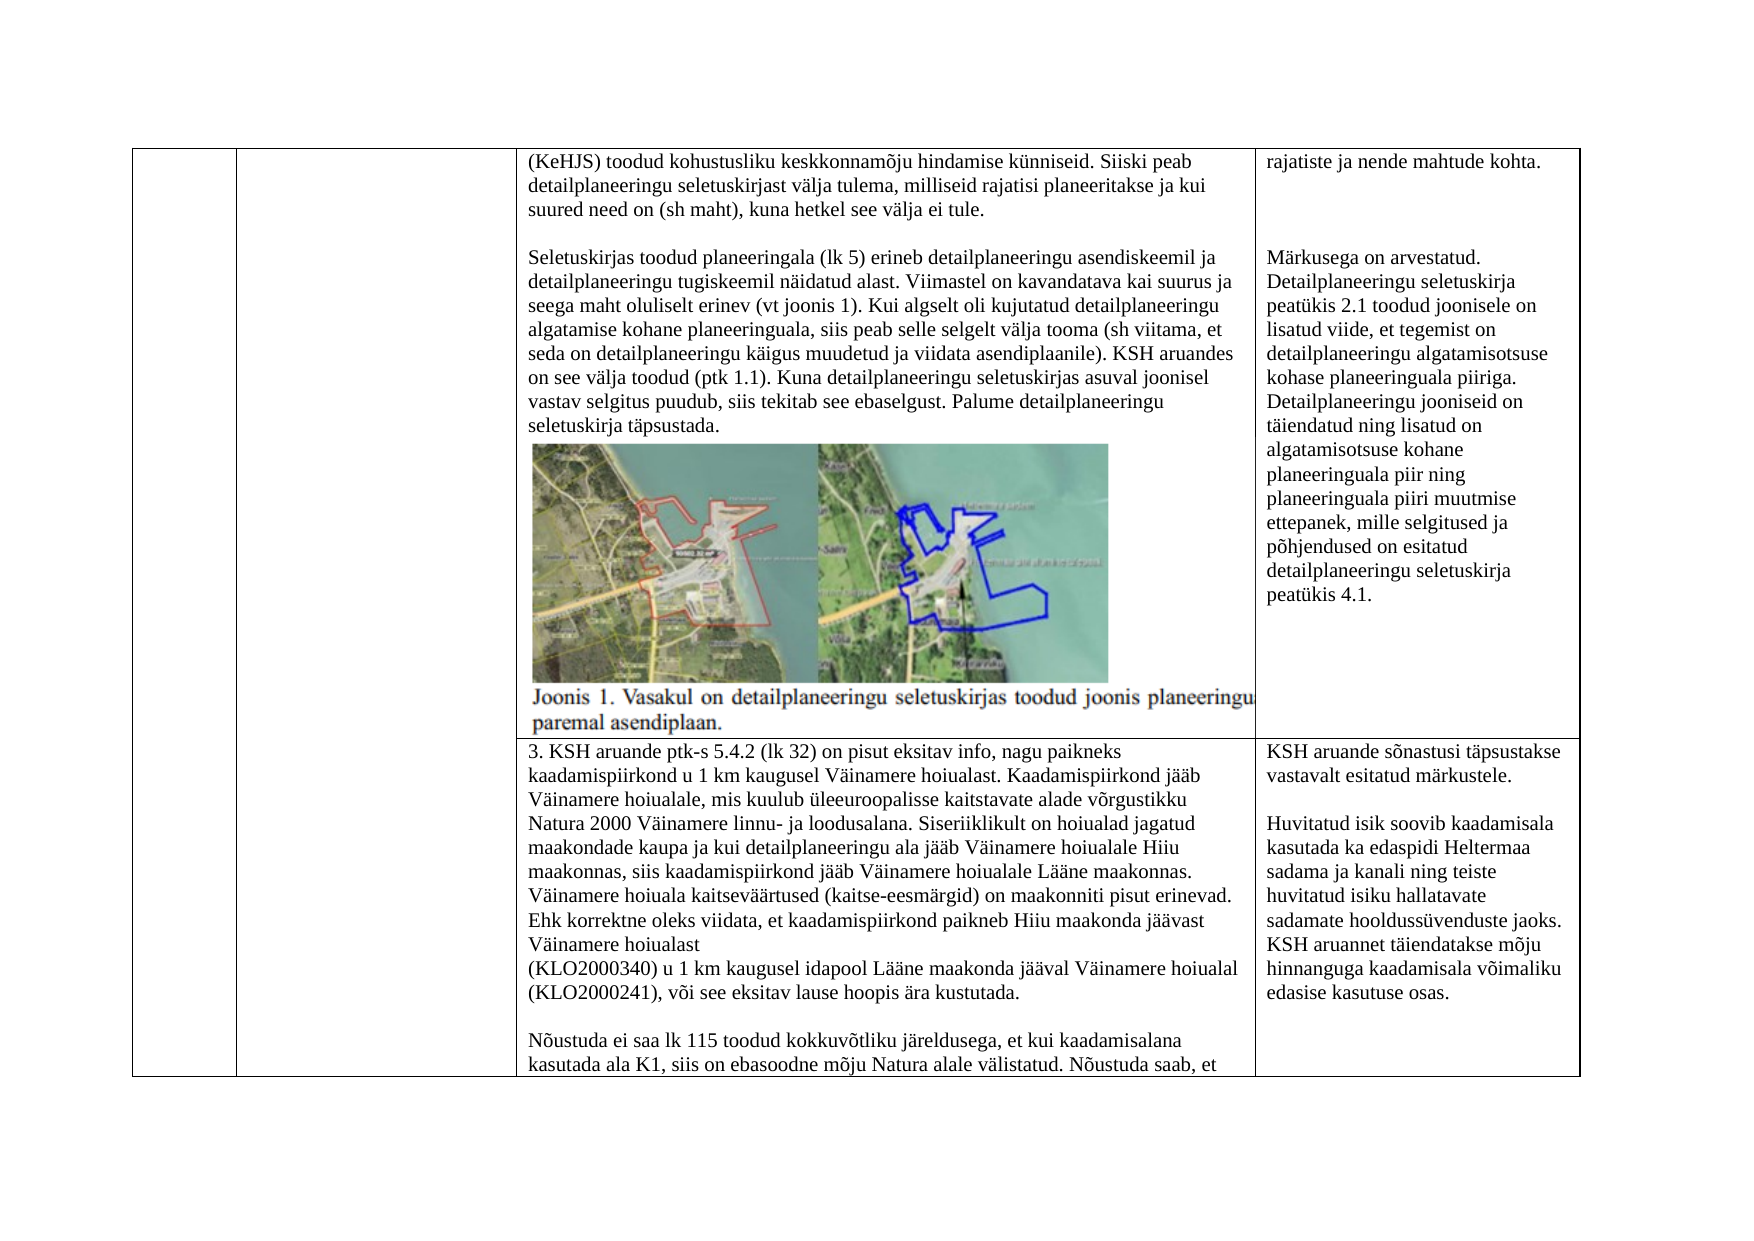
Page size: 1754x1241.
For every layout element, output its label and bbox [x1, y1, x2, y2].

table_cell [517, 739, 1255, 1076]
table_cell [1256, 149, 1579, 738]
table_cell [1256, 739, 1579, 1076]
table_cell [517, 149, 1255, 738]
picture [527, 437, 1255, 738]
